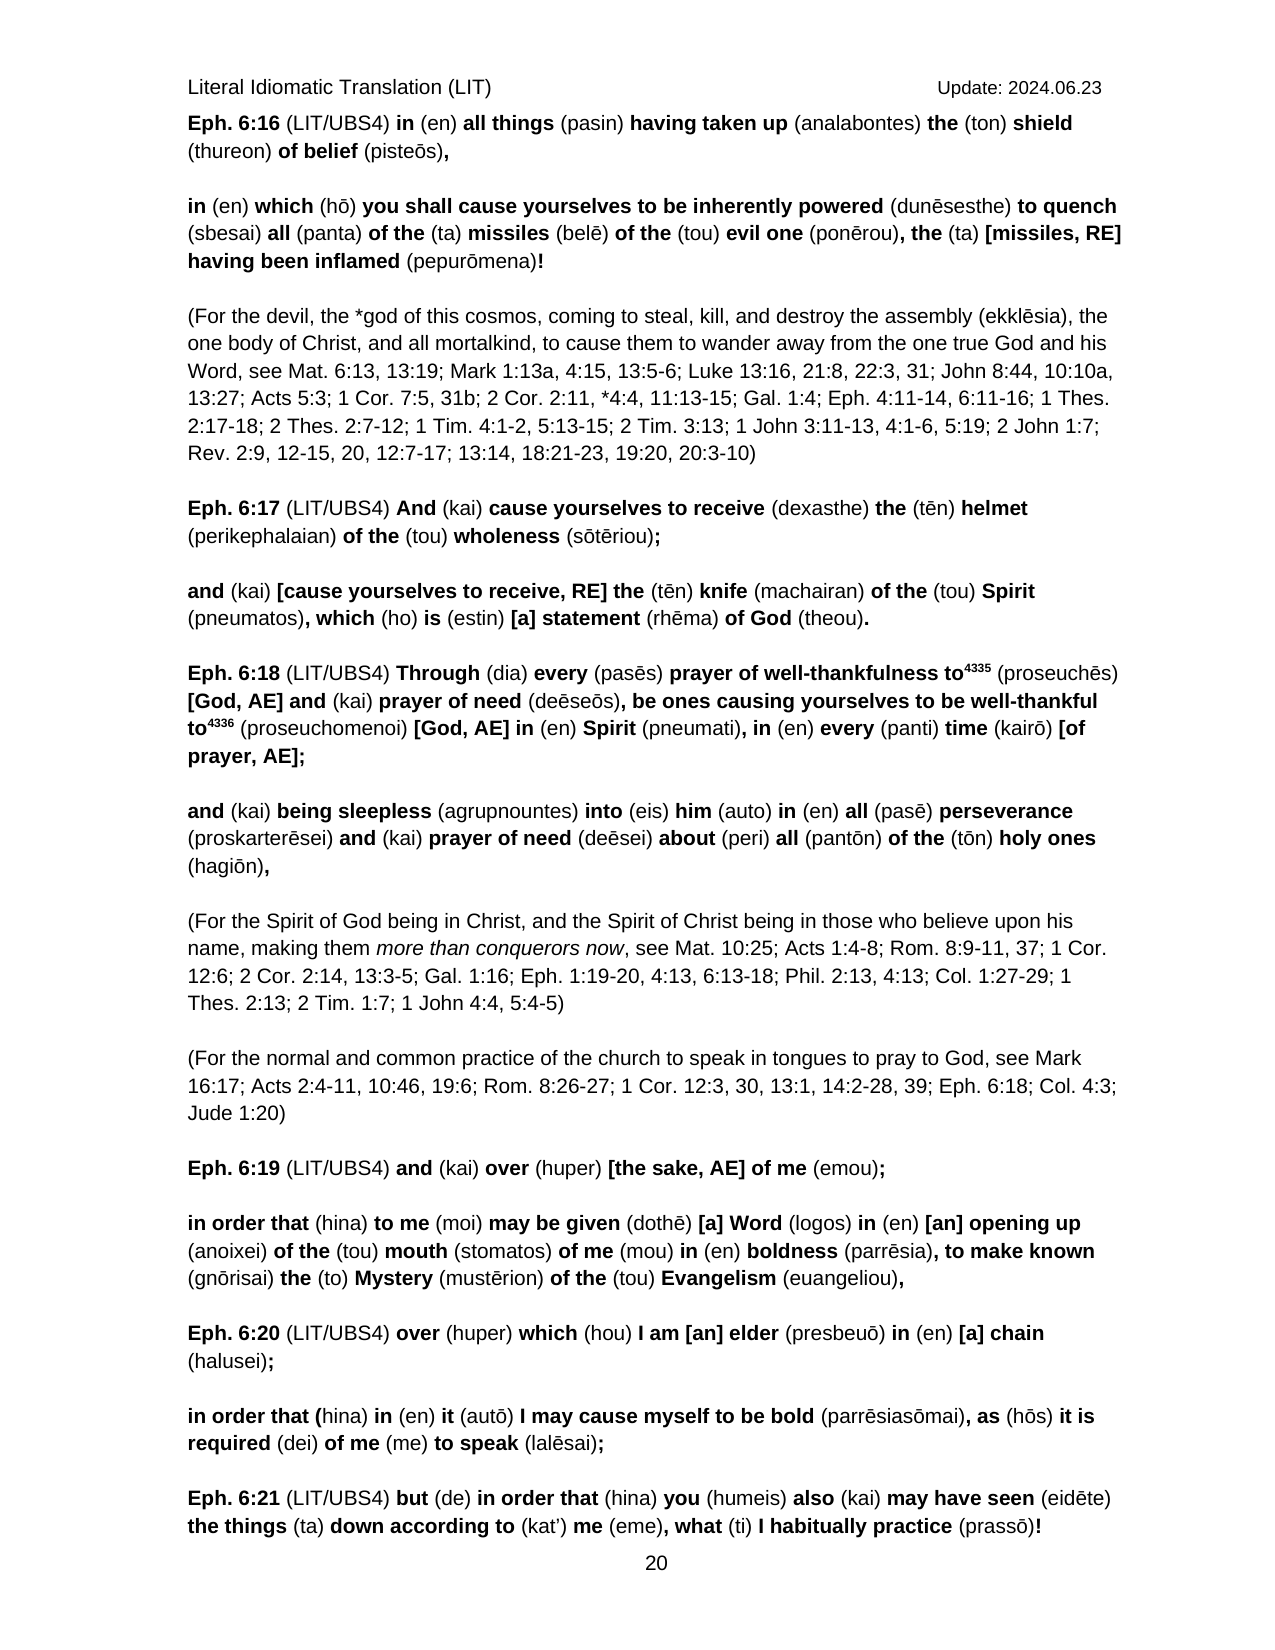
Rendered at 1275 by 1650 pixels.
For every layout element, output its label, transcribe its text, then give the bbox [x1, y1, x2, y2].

text Eph. 6:16 (LIT/UBS4) in (en) all things (pasin) having taken up (analabontes) the (ton) shield (thureon) of belief (pisteōs), [187, 111, 1125, 162]
text Eph. 6:17 (LIT/UBS4) And (kai) cause yourselves to receive (dexasthe) the (tēn) helmet (perikephalaian) of the (tou) wholeness (sōtēriou); [187, 496, 1125, 547]
text Eph. 6:18 (LIT/UBS4) Through (dia) every (pasēs) prayer of well-thankfulness to4335 (proseuchēs) [God, AE] and (kai) prayer of need (deēseōs), be ones causing yourselves to be well-thankful to4336 (proseuchomenoi) [God, AE] in (en) Spirit (pneumati), in (en) every (panti) time (kairō) [of prayer, AE]; [187, 661, 1125, 767]
text (For the Spirit of God being in Christ, and the Spirit of Christ being in those who believe upon his name, making them more than conquerors now, see Mat. 10:25; Acts 1:4-8; Rom. 8:9-11, 37; 1 Cor. 12:6; 2 Cor. 2:14, 13:3-5; Gal. 1:16; Eph. 1:19-20, 4:13, 6:13-18; Phil. 2:13, 4:13; Col. 1:27-29; 1 Thes. 2:13; 2 Tim. 1:7; 1 John 4:4, 5:4-5) [187, 908, 1125, 1015]
text in order that (hina) to me (moi) may be given (dothē) [a] Word (logos) in (en) [an] opening up (anoixei) of the (tou) mouth (stomatos) of me (mou) in (en) boldness (parrēsia), to make known (gnōrisai) the (to) Mystery (mustērion) of the (tou) Evangelism (euangeliou), [187, 1211, 1125, 1290]
text in (en) which (hō) you shall cause yourselves to be inherently powered (dunēsesthe) to quench (sbesai) all (panta) of the (ta) missiles (belē) of the (tou) evil one (ponērou), the (ta) [missiles, RE] having been inflamed (pepurōmena)! [187, 193, 1125, 272]
text (For the devil, the *god of this cosmos, coming to steal, kill, and destroy the assembly (ekklēsia), the one body of Christ, and all mortalkind, to cause them to wander away from the one true God and his Word, see Mat. 6:13, 13:19; Mark 1:13a, 4:15, 13:5-6; Luke 13:16, 21:8, 22:3, 31; John 8:44, 10:10a, 13:27; Acts 5:3; 1 Cor. 7:5, 31b; 2 Cor. 2:11, *4:4, 11:13-15; Gal. 1:4; Eph. 4:11-14, 6:11-16; 1 Thes. 2:17-18; 2 Thes. 2:7-12; 1 Tim. 4:1-2, 5:13-15; 2 Tim. 3:13; 1 John 3:11-13, 4:1-6, 5:19; 2 John 1:7; Rev. 2:9, 12-15, 20, 12:7-17; 13:14, 18:21-23, 19:20, 20:3-10) [187, 303, 1125, 465]
text and (kai) [cause yourselves to receive, RE] the (tēn) knife (machairan) of the (tou) Spirit (pneumatos), which (ho) is (estin) [a] statement (rhēma) of God (theou). [187, 578, 1125, 630]
text Eph. 6:21 (LIT/UBS4) but (de) in order that (hina) you (humeis) also (kai) may have seen (eidēte) the things (ta) down according to (kat’) me (eme), what (ti) I habitually practice (prassō)! [187, 1486, 1125, 1537]
text Eph. 6:20 (LIT/UBS4) over (huper) which (hou) I am [an] elder (presbeuō) in (en) [a] chain (halusei); [187, 1321, 1125, 1372]
text Eph. 6:19 (LIT/UBS4) and (kai) over (huper) [the sake, AE] of me (emou); [187, 1156, 1125, 1180]
text in order that (hina) in (en) it (autō) I may cause myself to be bold (parrēsiasōmai), as (hōs) it is required (dei) of me (me) to speak (lalēsai); [187, 1403, 1125, 1455]
text (For the normal and common practice of the church to speak in tongues to pray to God, see Mark 16:17; Acts 2:4-11, 10:46, 19:6; Rom. 8:26-27; 1 Cor. 12:3, 30, 13:1, 14:2-28, 39; Eph. 6:18; Col. 4:3; Jude 1:20) [187, 1046, 1125, 1125]
text and (kai) being sleepless (agrupnountes) into (eis) him (auto) in (en) all (pasē) perseverance (proskarterēsei) and (kai) prayer of need (deēsei) about (peri) all (pantōn) of the (tōn) holy ones (hagiōn), [187, 798, 1125, 877]
